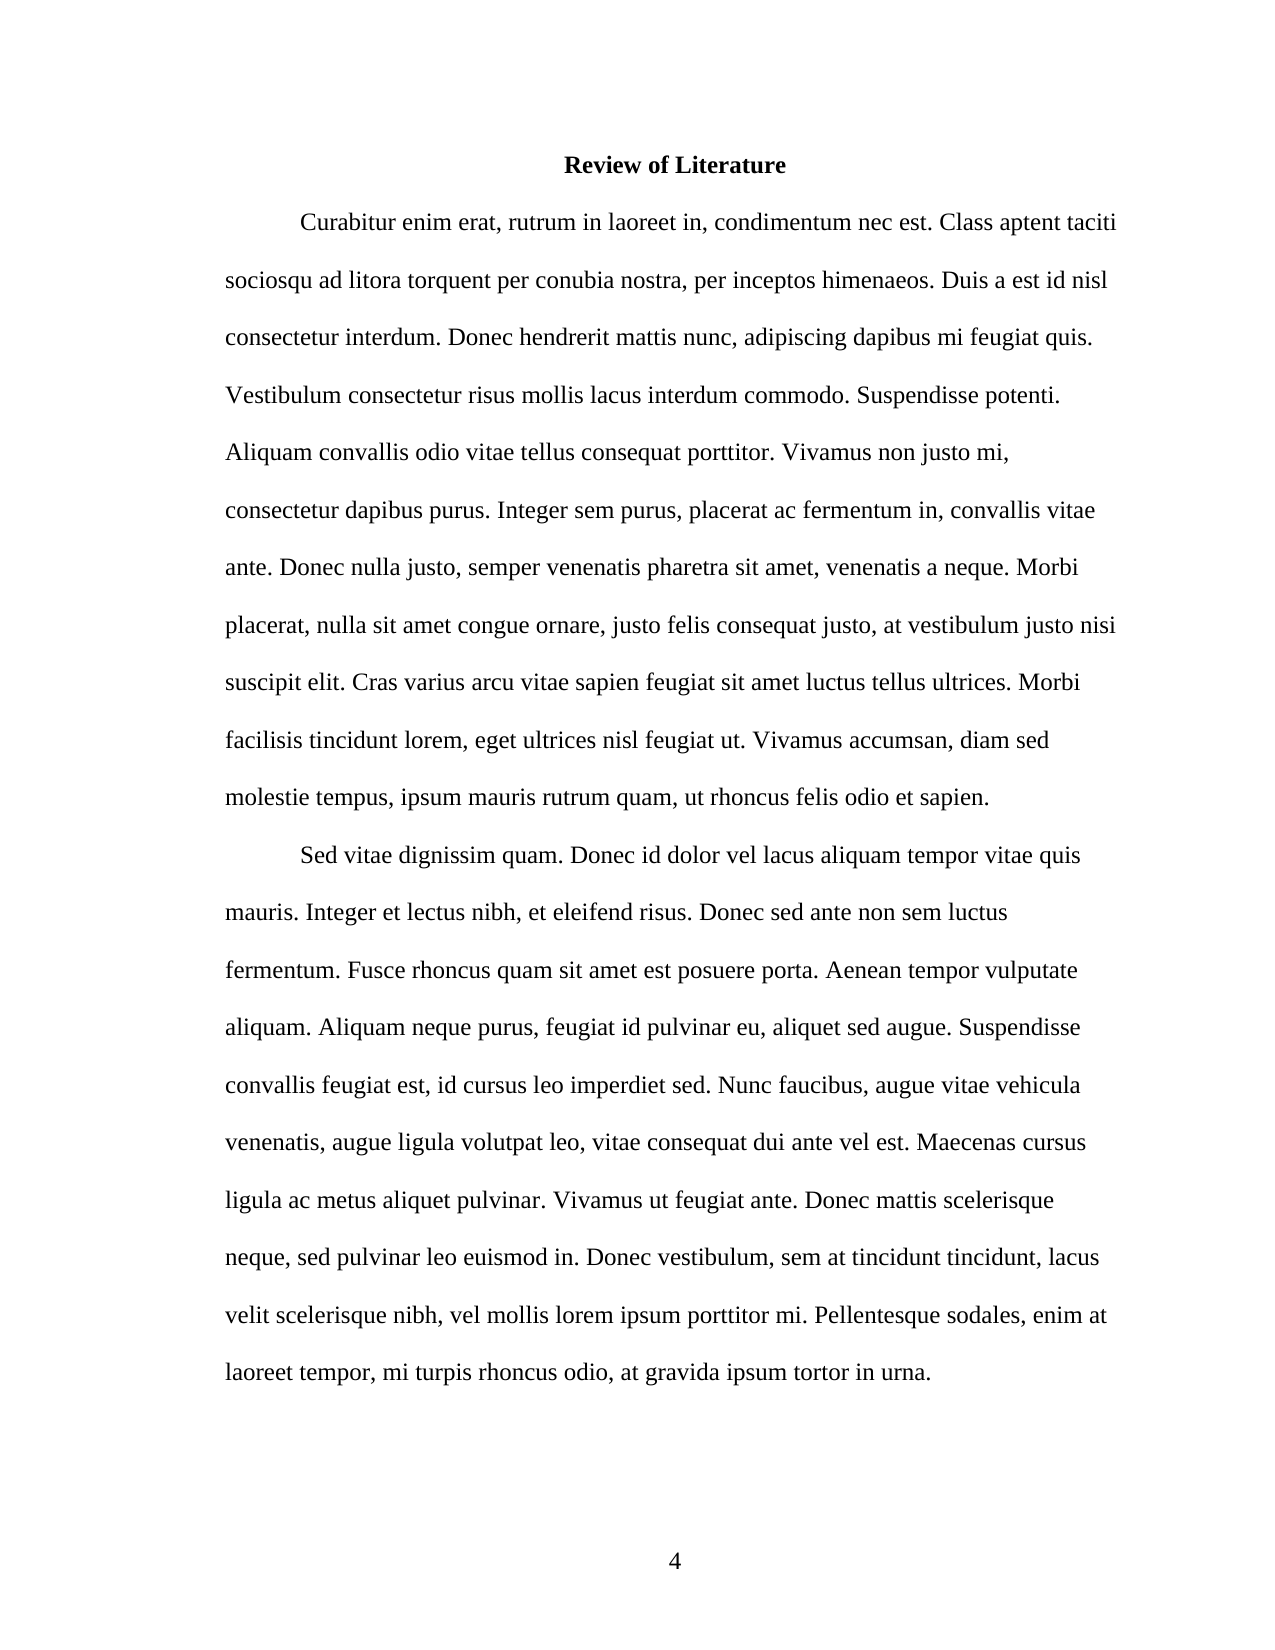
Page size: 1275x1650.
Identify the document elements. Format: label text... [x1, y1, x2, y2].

title Curabitur enim erat, rutrum in laoreet in, condimentum nec est. Class aptent taciti sociosqu ad litora torquent per conubia nostra, per inceptos himenaeos. Duis a est id nisl consectetur interdum. Donec hendrerit mattis nunc, adipiscing dapibus mi feugiat quis. Vestibulum consectetur risus mollis lacus interdum commodo. Suspendisse potenti. Aliquam convallis odio vitae tellus consequat porttitor. Vivamus non justo mi, consectetur dapibus purus. Integer sem purus, placerat ac fermentum in, convallis vitae ante. Donec nulla justo, semper venenatis pharetra sit amet, venenatis a neque. Morbi placerat, nulla sit amet congue ornare, justo felis consequat justo, at vestibulum justo nisi suscipit elit. Cras varius arcu vitae sapien feugiat sit amet luctus tellus ultrices. Morbi facilisis tincidunt lorem, eget ultrices nisl feugiat ut. Vivamus accumsan, diam sed molestie tempus, ipsum mauris rutrum quam, ut rhoncus felis odio et sapien. [225, 207, 1125, 811]
title Sed vitae dignissim quam. Donec id dolor vel lacus aliquam tempor vitae quis mauris. Integer et lectus nibh, et eleifend risus. Donec sed ante non sem luctus fermentum. Fusce rhoncus quam sit amet est posuere porta. Aenean tempor vulputate aliquam. Aliquam neque purus, feugiat id pulvinar eu, aliquet sed augue. Suspendisse convallis feugiat est, id cursus leo imperdiet sed. Nunc faucibus, augue vitae vehicula venenatis, augue ligula volutpat leo, vitae consequat dui ante vel est. Maecenas cursus ligula ac metus aliquet pulvinar. Vivamus ut feugiat ante. Donec mattis scelerisque neque, sed pulvinar leo euismod in. Donec vestibulum, sem at tincidunt tincidunt, lacus velit scelerisque nibh, vel mollis lorem ipsum porttitor mi. Pellentesque sodales, enim at laoreet tempor, mi turpis rhoncus odio, at gravida ipsum tortor in urna. [225, 840, 1125, 1386]
subtitle Review of Literature [225, 150, 1125, 179]
